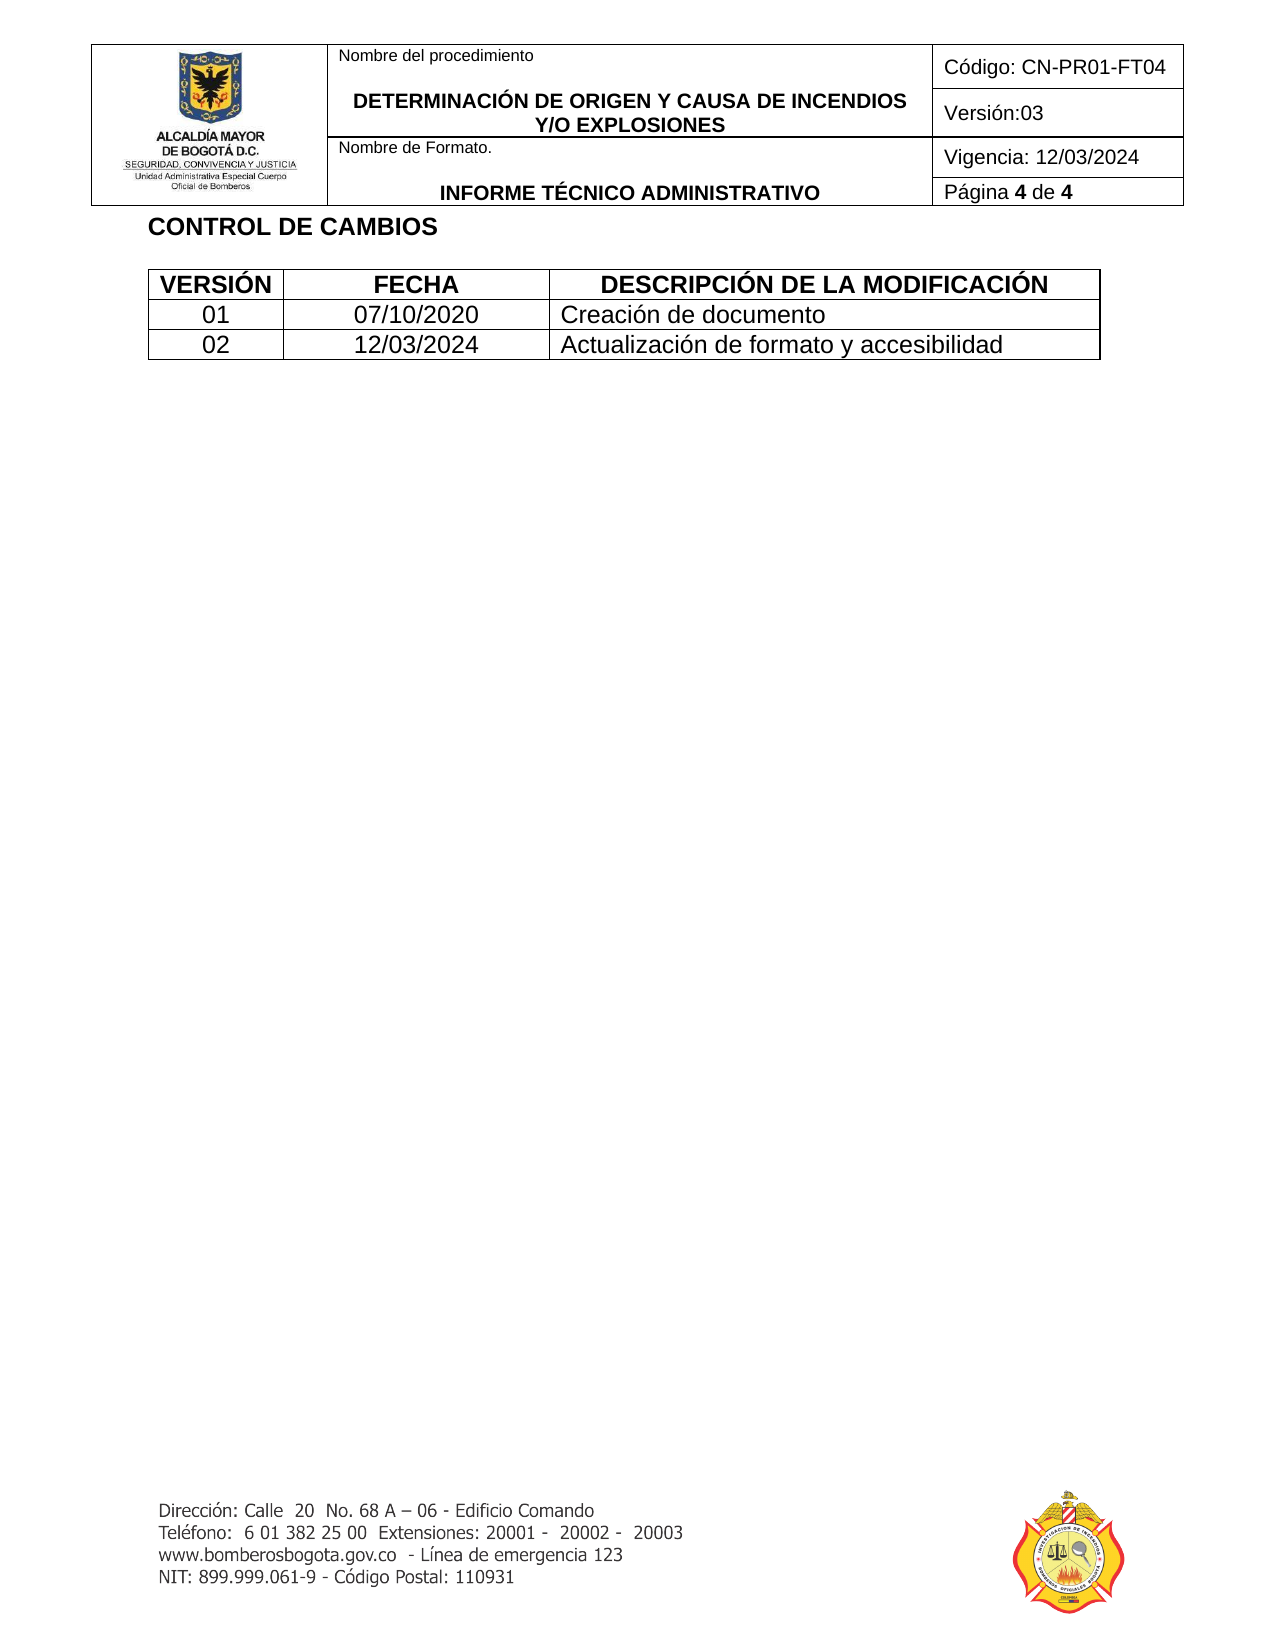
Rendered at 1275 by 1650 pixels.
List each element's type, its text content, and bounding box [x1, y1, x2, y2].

table_cell 12/03/2024 [284, 330, 549, 359]
table_header VERSIÓN [149, 270, 283, 299]
picture [121, 49, 298, 192]
table_cell 02 [149, 330, 283, 359]
table_header FECHA [284, 270, 549, 299]
table_cell 07/10/2020 [284, 300, 549, 329]
text CONTROL DE CAMBIOS [148, 212, 1127, 241]
table_header DESCRIPCIÓN DE LA MODIFICACIÓN [550, 270, 1099, 299]
picture [147, 1485, 1128, 1618]
table_cell Creación de documento [550, 300, 1099, 329]
table_cell Actualización de formato y accesibilidad [550, 330, 1099, 359]
table_cell 01 [149, 300, 283, 329]
